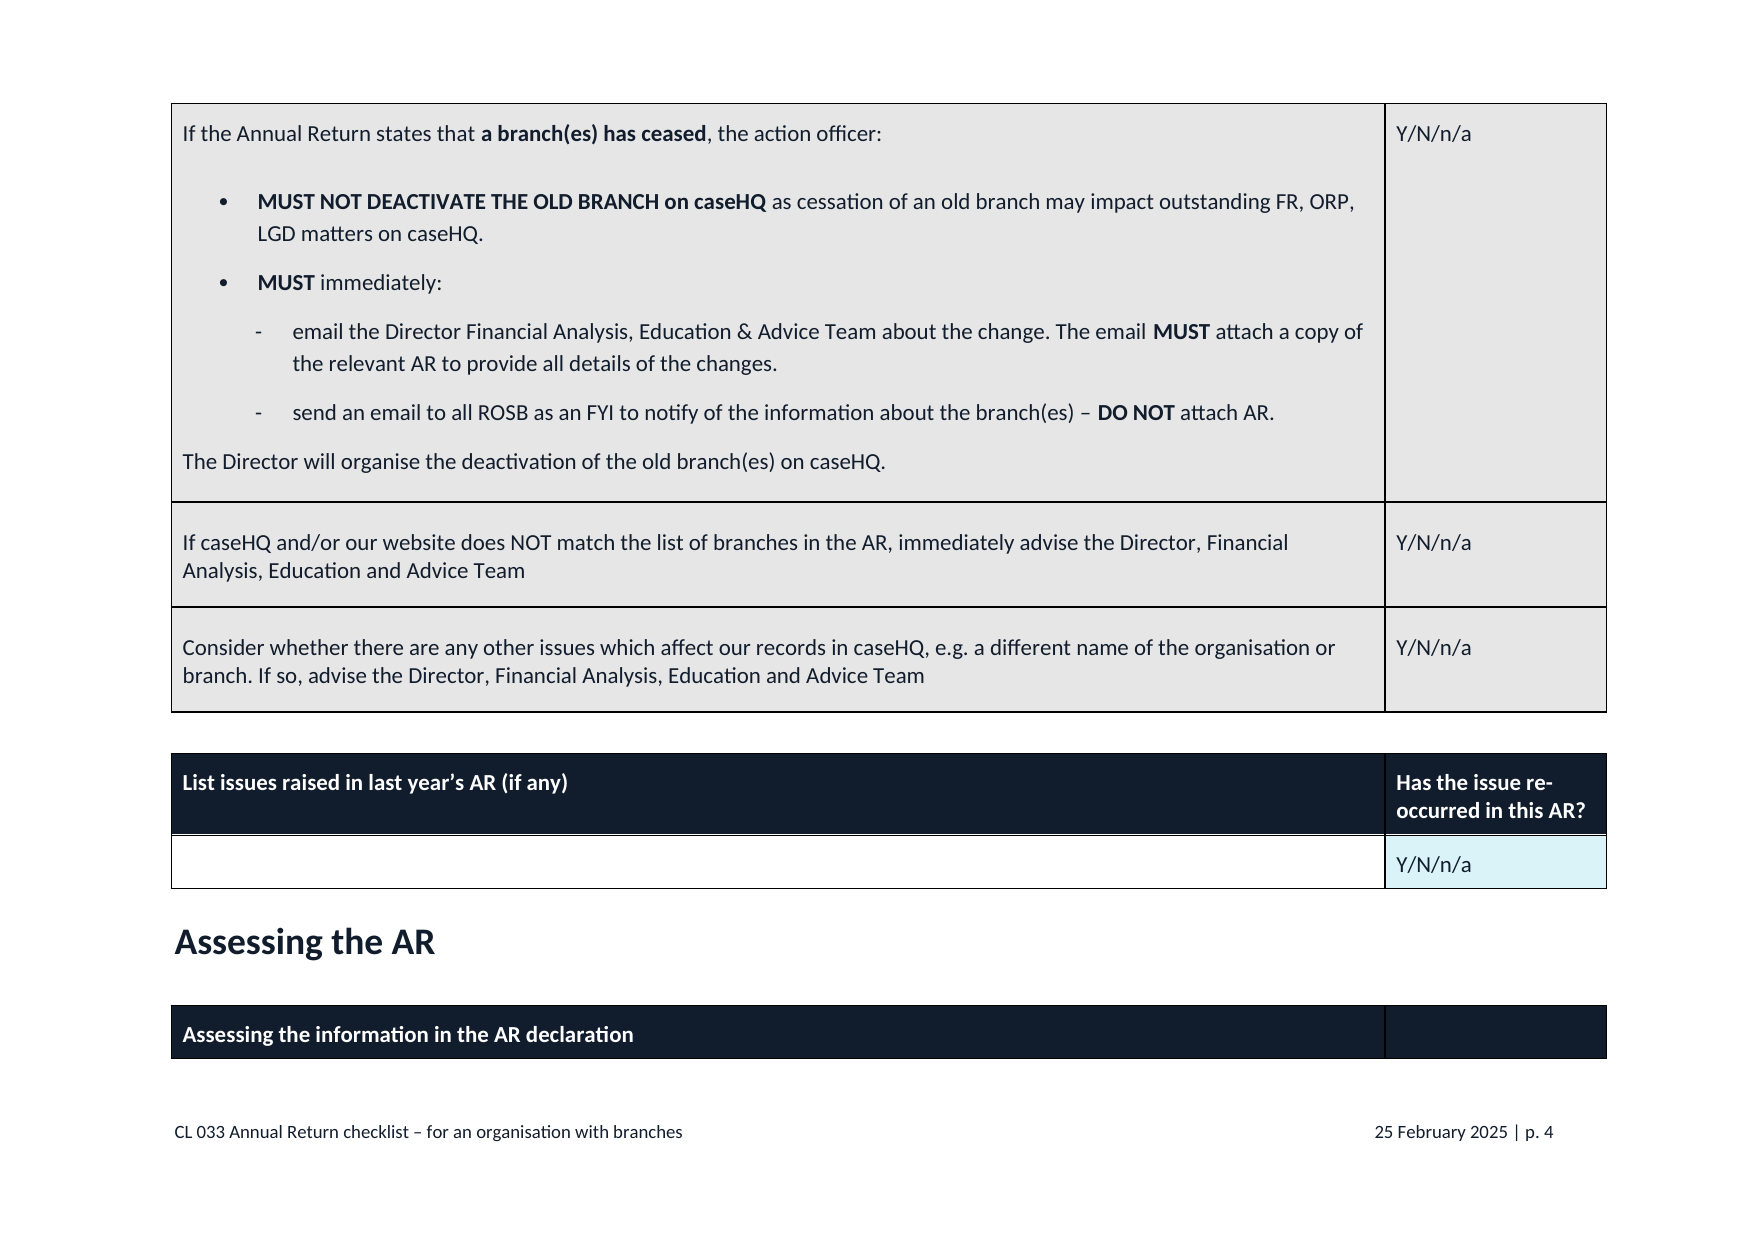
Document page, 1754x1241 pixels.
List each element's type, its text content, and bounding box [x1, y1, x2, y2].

table_cell [1386, 608, 1606, 711]
table_cell If caseHQ and/or our website does NOT match the list of branches in the AR, immediately advise the Director, Financial Analysis, Education and Advice Team [172, 503, 1384, 606]
table_header Has the issue re-occurred in this AR? [1386, 754, 1606, 834]
table_cell [172, 836, 1384, 888]
subtitle Assessing the AR [174, 918, 1550, 964]
table_cell [1386, 104, 1606, 501]
table_header List issues raised in last year’s AR (if any) [172, 754, 1384, 834]
table_cell If the Annual Return states that a branch(es) has ceased, the action officer: MUST NOT DEACTIVATE THE OLD BRANCH on caseHQ as cessation of an old branch may impact outstanding FR, ORP, LGD matters on caseHQ. MUST immediately: email the Director Financial Analysis, Education & Advice Team about the change. The email MUST attach a copy of the relevant AR to provide all details of the changes. send an email to all ROSB as an FYI to notify of the information about the branch(es) – DO NOT attach AR. The Director will organise the deactivation of the old branch(es) on caseHQ. [172, 104, 1384, 501]
table_cell [1386, 503, 1606, 606]
table_cell Consider whether there are any other issues which affect our records in caseHQ, e.g. a different name of the organisation or branch. If so, advise the Director, Financial Analysis, Education and Advice Team [172, 608, 1384, 711]
table_header Assessing the information in the AR declaration [172, 1006, 1384, 1058]
table_header [1386, 1006, 1606, 1058]
table_cell [1386, 836, 1606, 888]
